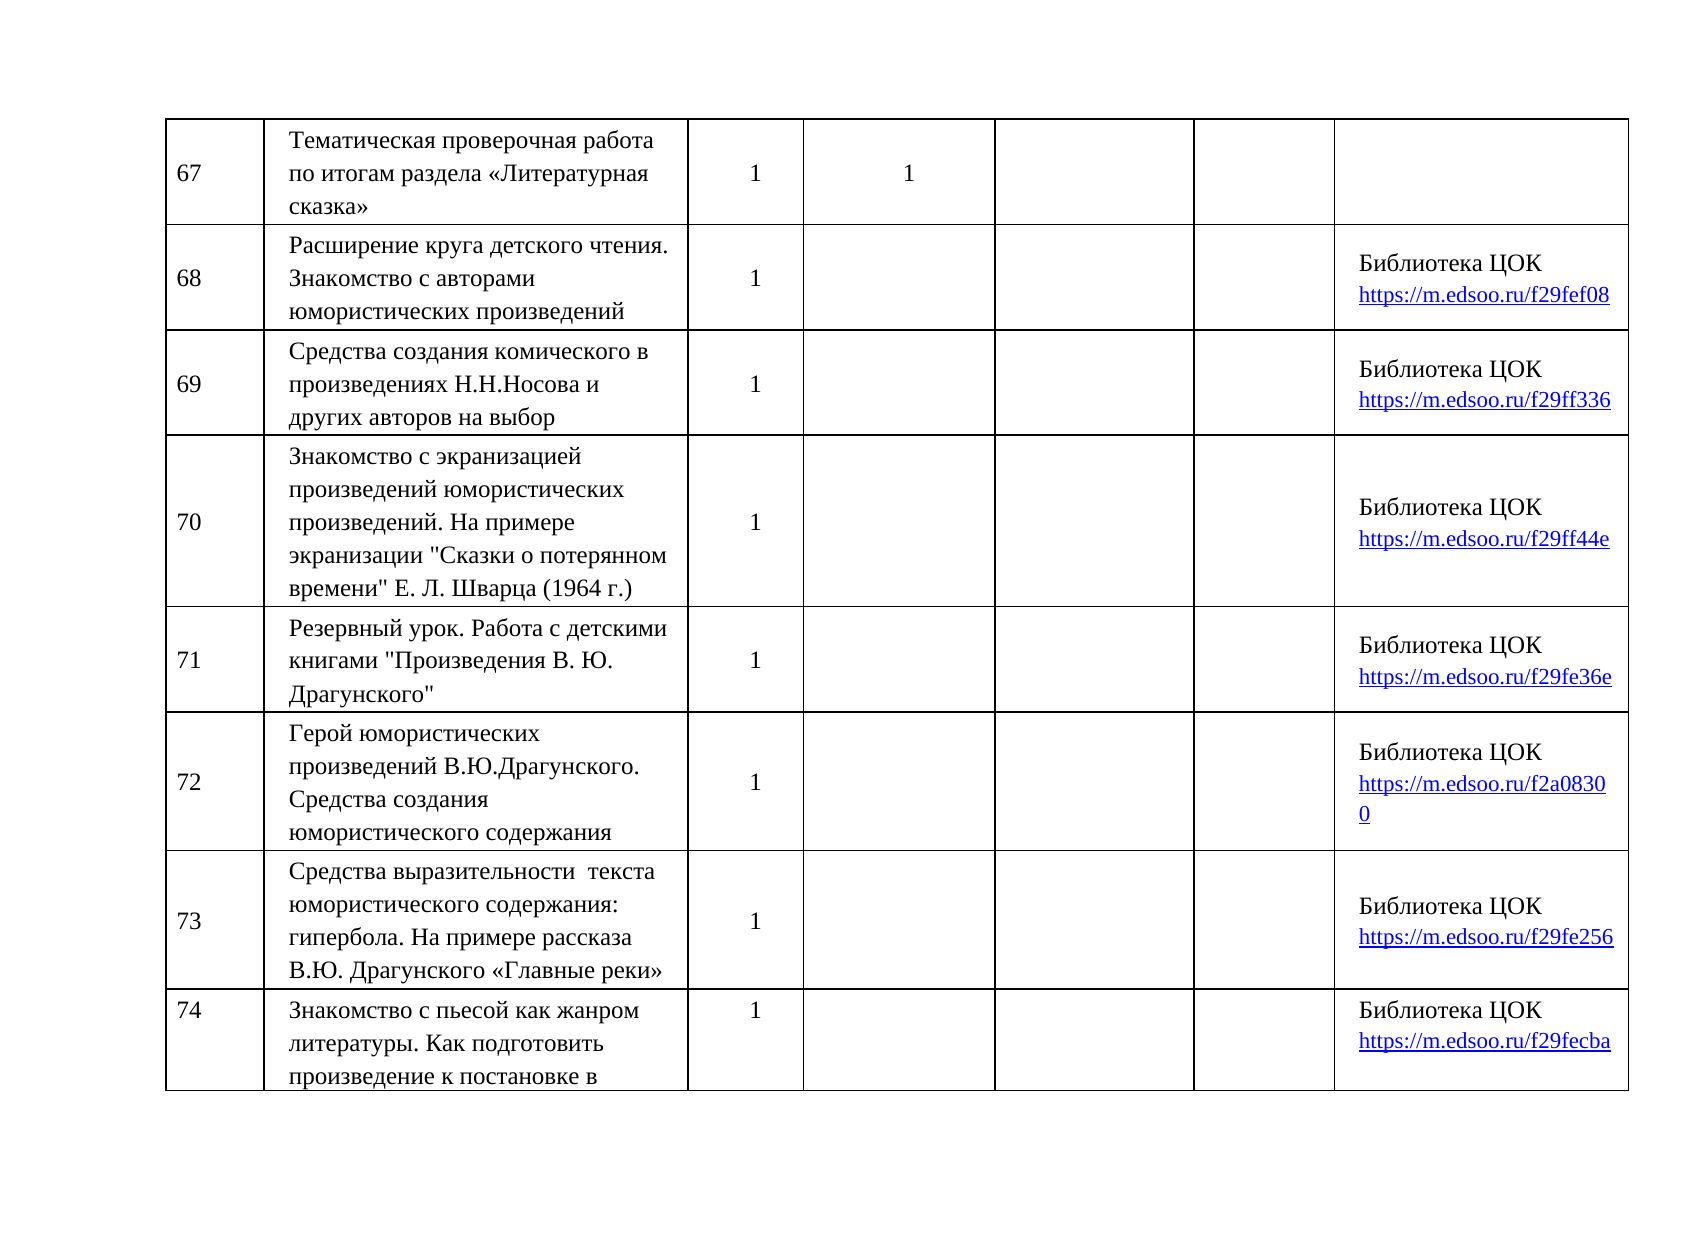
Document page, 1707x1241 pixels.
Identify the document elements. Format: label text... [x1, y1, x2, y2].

table_cell [996, 851, 1193, 988]
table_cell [265, 990, 687, 1090]
table_cell 71 [167, 607, 263, 711]
table_cell [804, 436, 994, 606]
table_cell [1195, 607, 1334, 711]
table_cell Средства выразительности текста юмористического содержания: гипербола. На примере рассказа В.Ю. Драгунского «Главные реки» [265, 851, 687, 988]
table_cell 1 [689, 990, 803, 1090]
table_cell 1 [804, 120, 994, 223]
table_cell [804, 713, 994, 850]
table_cell [996, 331, 1193, 434]
table_cell Расширение круга детского чтения. Знакомство с авторами юмористических произведений [265, 225, 687, 329]
table_cell 1 [689, 607, 803, 711]
table_cell Библиотека ЦОК https://m.edsoo.ru/f29ff336 [1335, 331, 1628, 434]
table_cell [1195, 990, 1334, 1090]
table_cell [804, 851, 994, 988]
table_cell [1195, 851, 1334, 988]
table_cell [804, 990, 994, 1090]
table_cell Резервный урок. Работа с детскими книгами "Произведения В. Ю. Драгунского" [265, 607, 687, 711]
table_cell Библиотека ЦОК https://m.edsoo.ru/f29fe256 [1335, 851, 1628, 988]
table_cell [996, 436, 1193, 606]
table_cell [804, 331, 994, 434]
table_cell 1 [689, 436, 803, 606]
table_cell [1195, 225, 1334, 329]
table_cell [996, 990, 1193, 1090]
table_cell [996, 225, 1193, 329]
table_cell [996, 713, 1193, 850]
table_cell 67 [167, 120, 263, 223]
table_cell 74 [167, 990, 263, 1090]
table_cell 1 [689, 331, 803, 434]
table_cell [996, 120, 1193, 223]
table_cell 68 [167, 225, 263, 329]
table_cell Библиотека ЦОК https://m.edsoo.ru/f2a08300 [1335, 713, 1628, 850]
table_cell [996, 607, 1193, 711]
table_cell Библиотека ЦОК https://m.edsoo.ru/f29fef08 [1335, 225, 1628, 329]
table_cell Знакомство с экранизацией произведений юмористических произведений. На примере экранизации "Сказки о потерянном времени" Е. Л. Шварца (1964 г.) [265, 436, 687, 606]
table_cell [1335, 990, 1628, 1090]
table_cell 70 [167, 436, 263, 606]
table_cell [1195, 436, 1334, 606]
table_cell 1 [689, 120, 803, 223]
table_cell 69 [167, 331, 263, 434]
table_cell 73 [167, 851, 263, 988]
table_cell [1335, 120, 1628, 223]
table_cell [1195, 120, 1334, 223]
table_cell [804, 225, 994, 329]
table_cell Герой юмористических произведений В.Ю.Драгунского. Средства создания юмористического содержания [265, 713, 687, 850]
table_cell [1195, 713, 1334, 850]
table_cell 1 [689, 851, 803, 988]
table_cell 1 [689, 225, 803, 329]
table_cell Библиотека ЦОК https://m.edsoo.ru/f29fe36e [1335, 607, 1628, 711]
table_cell 72 [167, 713, 263, 850]
table_cell Средства создания комического в произведениях Н.Н.Носова и других авторов на выбор [265, 331, 687, 434]
table_cell Библиотека ЦОК https://m.edsoo.ru/f29ff44e [1335, 436, 1628, 606]
table_cell [804, 607, 994, 711]
table_cell Тематическая проверочная работа по итогам раздела «Литературная сказка» [265, 120, 687, 223]
table_cell 1 [689, 713, 803, 850]
table_cell [1195, 331, 1334, 434]
